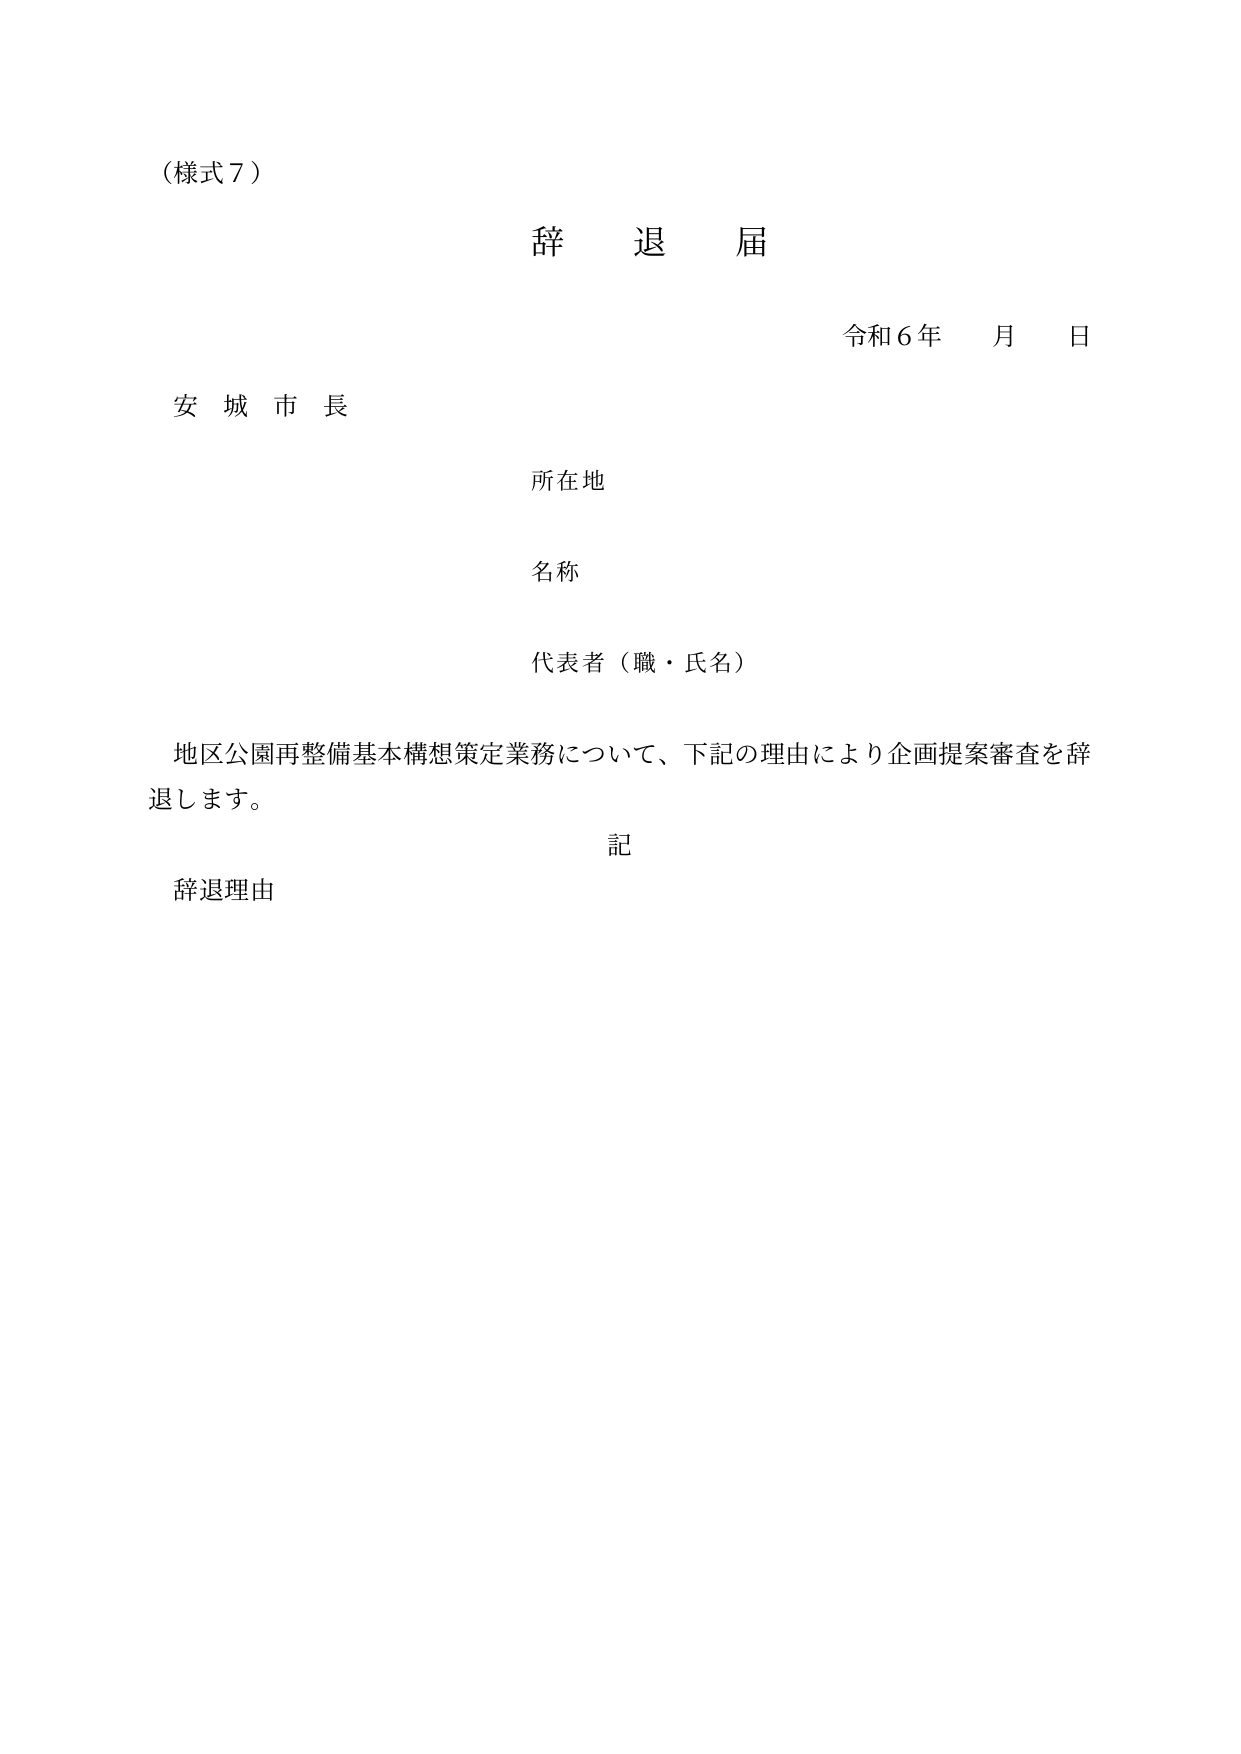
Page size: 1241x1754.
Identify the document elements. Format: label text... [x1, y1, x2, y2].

text 辞退理由 [148, 866, 1092, 912]
text 辞 退 届 [148, 194, 1092, 285]
text 記 [148, 821, 1092, 866]
text 令和６年 月 日 [148, 316, 1092, 352]
text 地区公園再整備基本構想策定業務について、下記の理由により企画提案審査を辞退します。 [148, 729, 1092, 821]
text （様式７） [148, 149, 1092, 194]
text 名称 [148, 547, 1092, 593]
text 安 城 市 長 [148, 386, 1092, 422]
text 代表者（職・氏名） [148, 638, 1092, 684]
text 所在地 [148, 456, 1092, 502]
